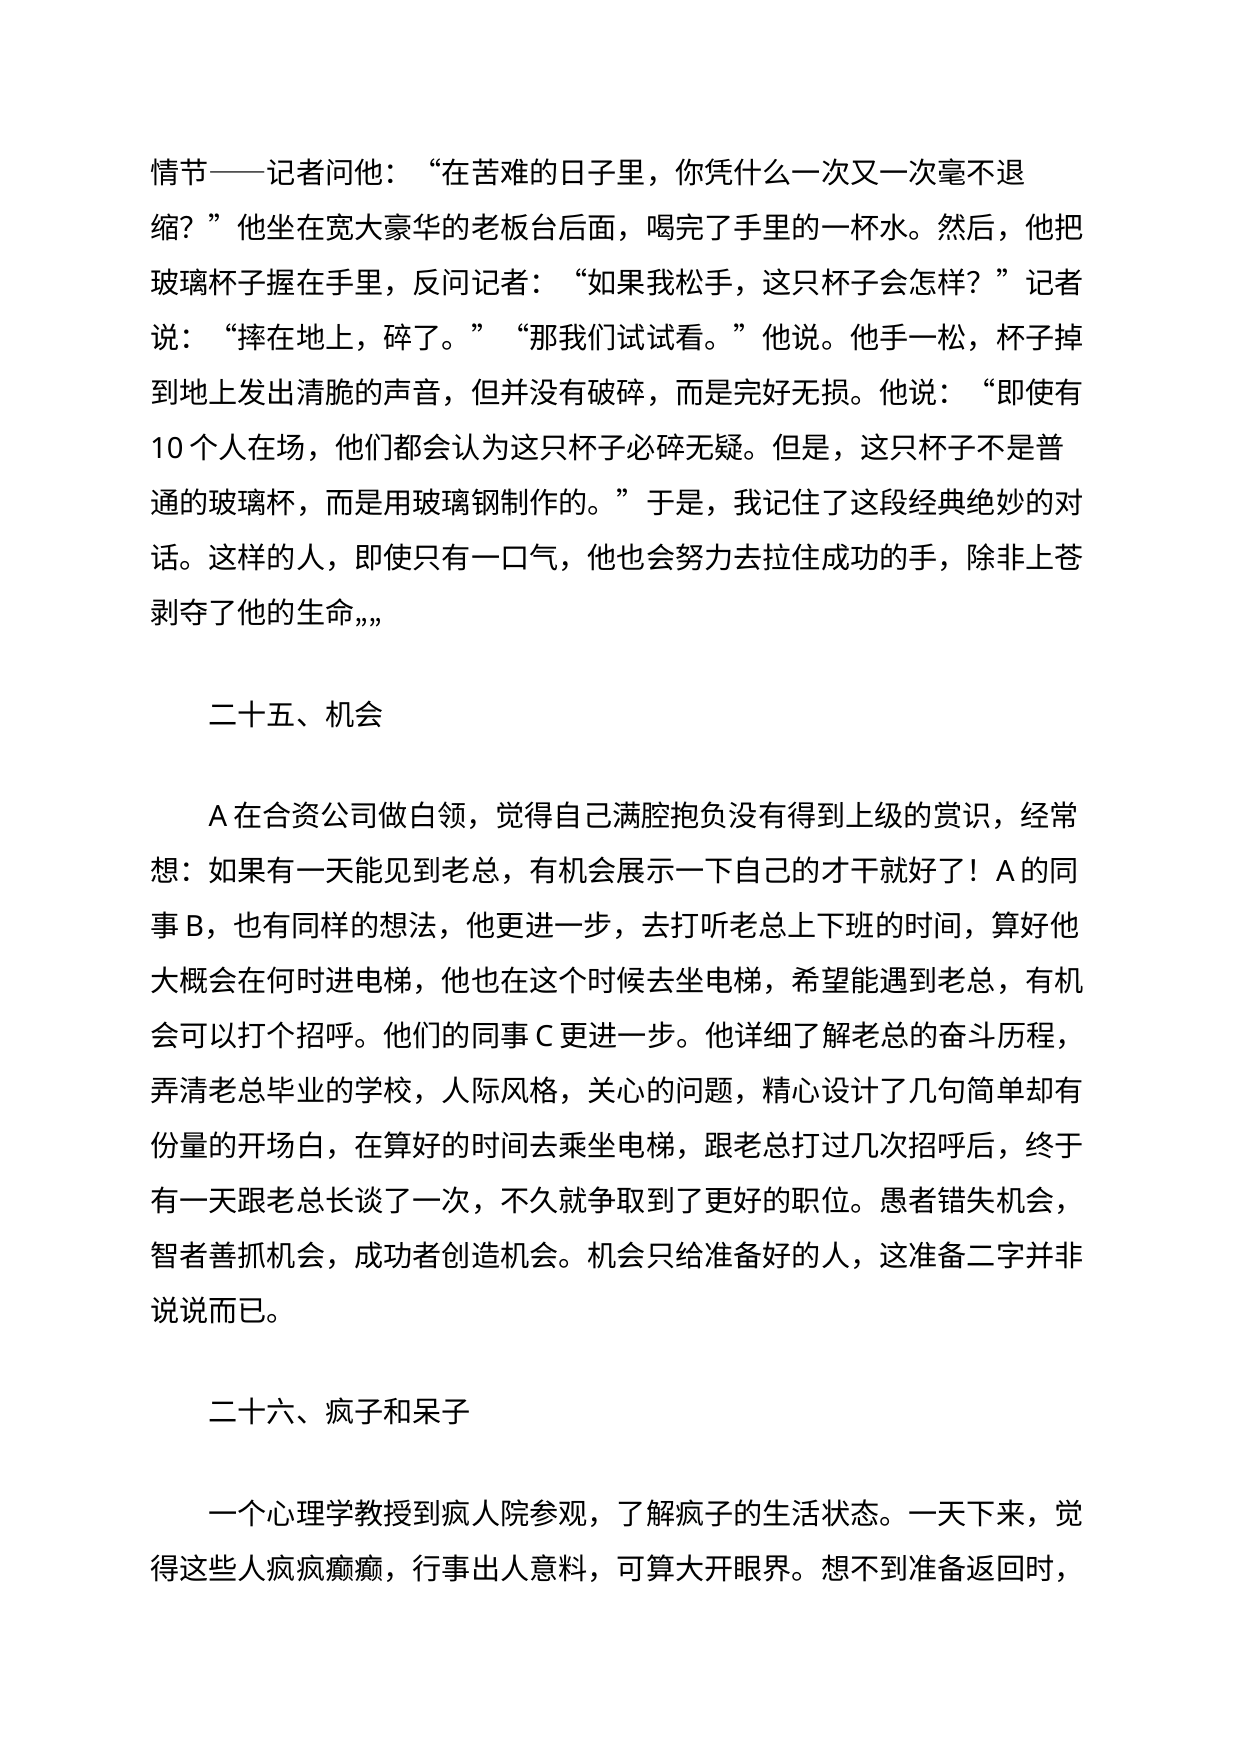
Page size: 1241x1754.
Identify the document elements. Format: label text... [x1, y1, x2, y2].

text A在合资公司做白领，觉得自己满腔抱负没有得到上级的赏识，经常想：如果有一天能见到老总，有机会展示一下自己的才干就好了！A的同事B，也有同样的想法，他更进一步，去打听老总上下班的时间，算好他大概会在何时进电梯，他也在这个时候去坐电梯，希望能遇到老总，有机会可以打个招呼。他们的同事C更进一步。他详细了解老总的奋斗历程，弄清老总毕业的学校，人际风格，关心的问题，精心设计了几句简单却有份量的开场白，在算好的时间去乘坐电梯，跟老总打过几次招呼后，终于有一天跟老总长谈了一次，不久就争取到了更好的职位。愚者错失机会，智者善抓机会，成功者创造机会。机会只给准备好的人，这准备二字并非说说而已。 [150, 793, 1090, 1329]
text 二十五、机会 [150, 691, 1090, 733]
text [150, 150, 1090, 632]
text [150, 1491, 1090, 1588]
text 二十六、疯子和呆子 [150, 1389, 1090, 1431]
